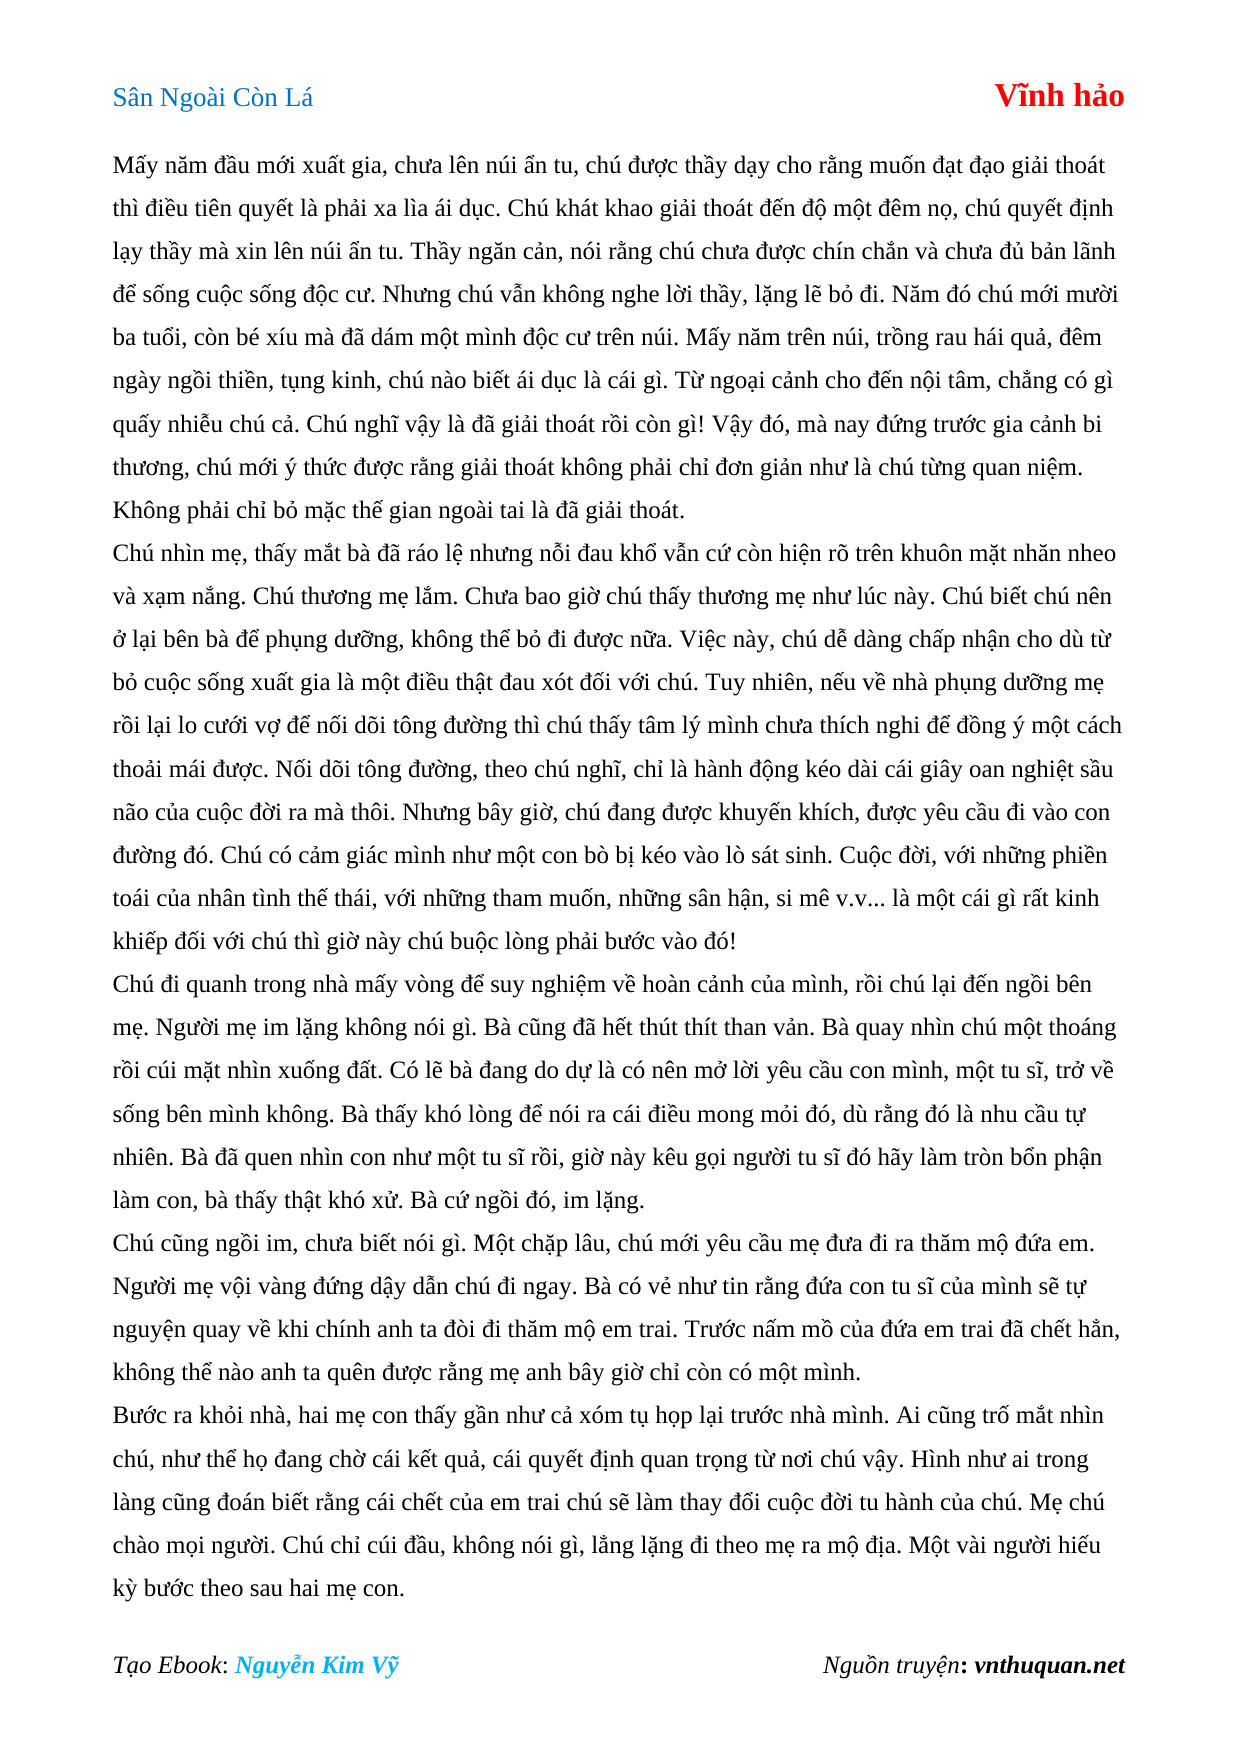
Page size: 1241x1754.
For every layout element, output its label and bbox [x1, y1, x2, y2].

text [112, 150, 1128, 1602]
